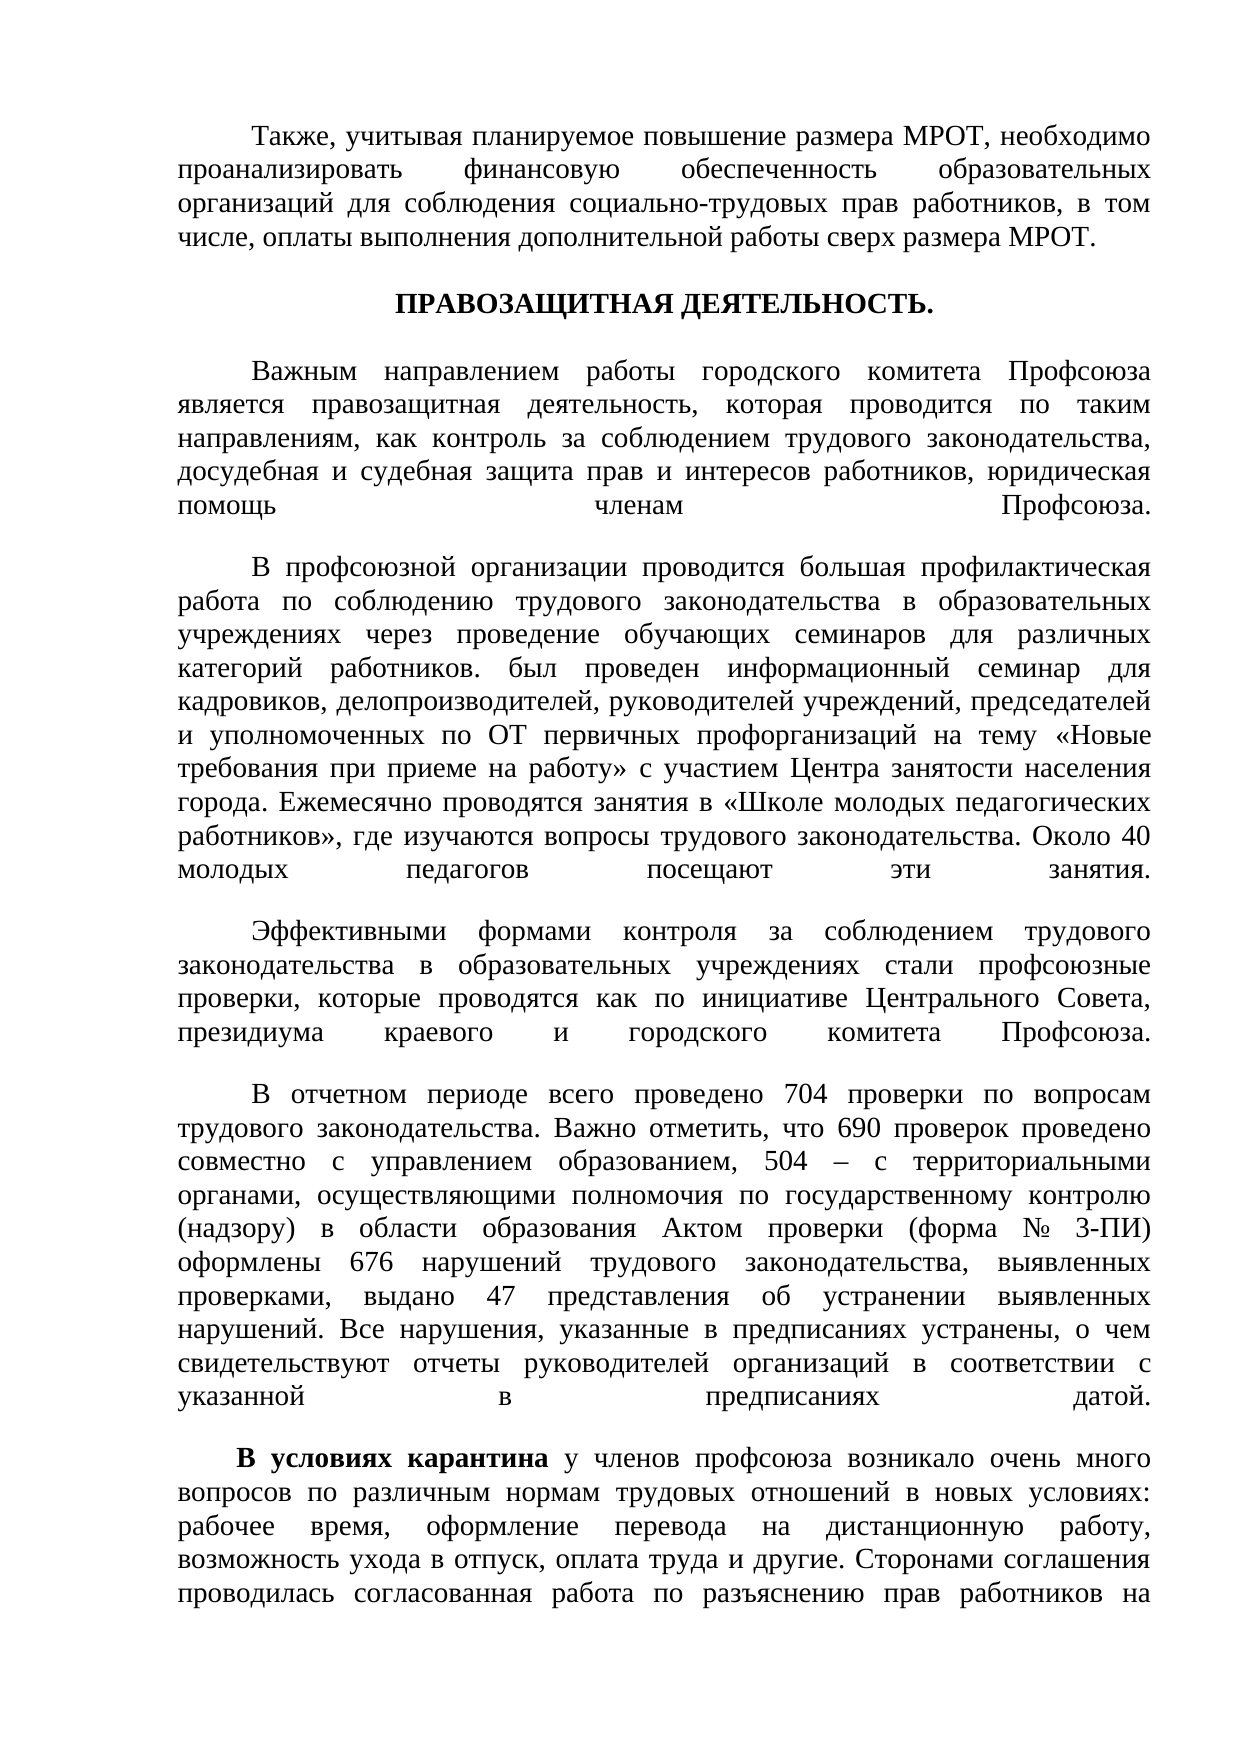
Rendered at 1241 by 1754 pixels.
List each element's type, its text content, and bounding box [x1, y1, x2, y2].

text Также, учитывая планируемое повышение размера МРОТ, необходимо проанализировать финансовую обеспеченность образовательных организаций для соблюдения социально-трудовых прав работников, в том числе, оплаты выполнения дополнительной работы сверх размера МРОТ. [177, 118, 1152, 252]
text ПРАВОЗАЩИТНАЯ ДЕЯТЕЛЬНОСТЬ. [177, 286, 1152, 319]
text В профсоюзной организации проводится большая профилактическая работа по соблюдению трудового законодательства в образовательных учреждениях через проведение обучающих семинаров для различных категорий работников. был проведен информационный семинар для кадровиков, делопроизводителей, руководителей учреждений, председателей и уполномоченных по ОТ первичных профорганизаций на тему «Новые требования при приеме на работу» с участием Центра занятости населения города. Ежемесячно проводятся занятия в «Школе молодых педагогических работников», где изучаются вопросы трудового законодательства. Около 40 молодых педагогов посещают эти занятия. [177, 549, 1152, 913]
text Эффективными формами контроля за соблюдением трудового законодательства в образовательных учреждениях стали профсоюзные проверки, которые проводятся как по инициативе Центрального Совета, президиума краевого и городского комитета Профсоюза. [177, 913, 1152, 1076]
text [177, 1441, 1152, 1608]
text Важным направлением работы городского комитета Профсоюза является правозащитная деятельность, которая проводится по таким направлениям, как контроль за соблюдением трудового законодательства, досудебная и судебная защита прав и интересов работников, юридическая помощь членам Профсоюза. [177, 353, 1152, 549]
text В отчетном периоде всего проведено 704 проверки по вопросам трудового законодательства. Важно отметить, что 690 проверок проведено совместно с управлением образованием, 504 – с территориальными органами, осуществляющими полномочия по государственному контролю (надзору) в области образования Актом проверки (форма № 3-ПИ) оформлены 676 нарушений трудового законодательства, выявленных проверками, выдано 47 представления об устранении выявленных нарушений. Все нарушения, указанные в предписаниях устранены, о чем свидетельствуют отчеты руководителей организаций в соответствии с указанной в предписаниях датой. [177, 1076, 1152, 1441]
